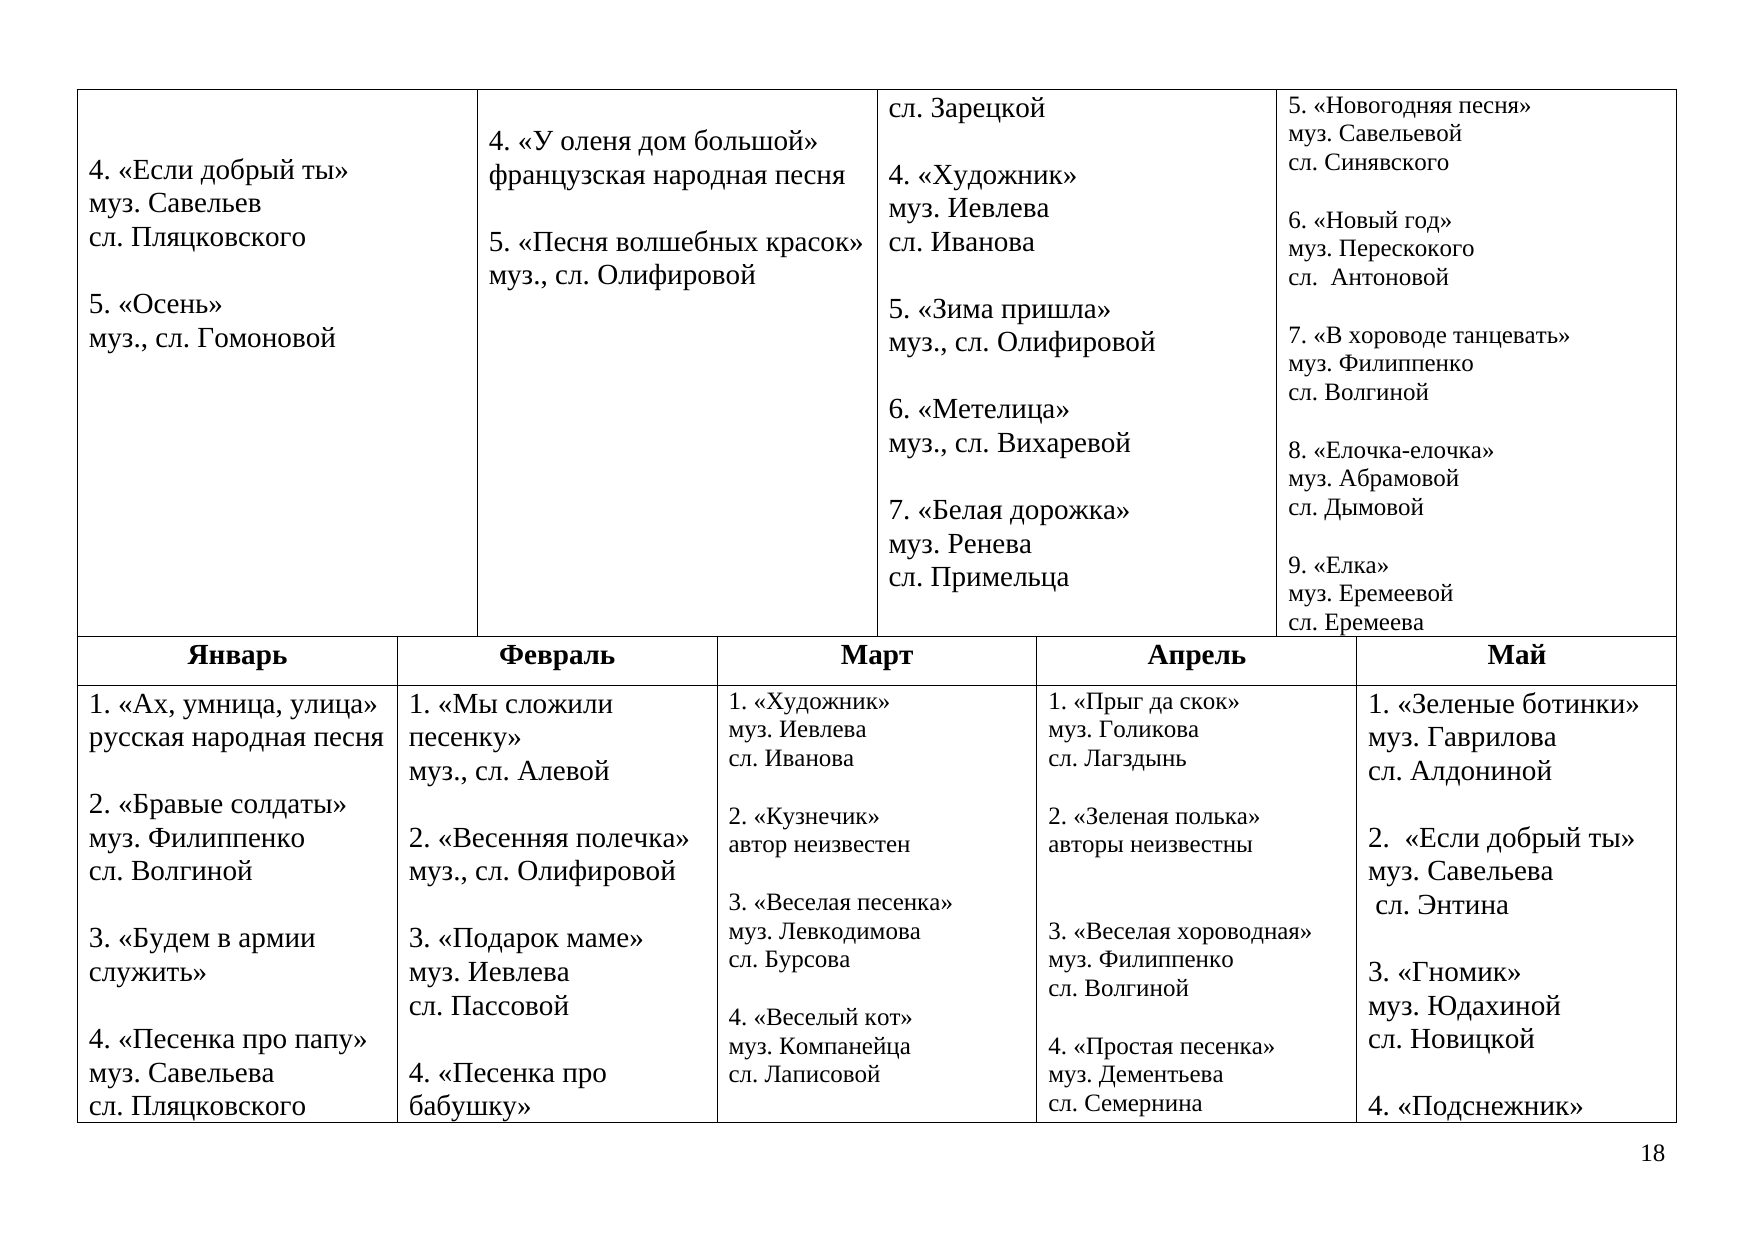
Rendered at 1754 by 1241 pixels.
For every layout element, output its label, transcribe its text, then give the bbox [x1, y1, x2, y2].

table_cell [1277, 90, 1676, 636]
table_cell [78, 686, 397, 1122]
table_cell Март [718, 637, 1036, 685]
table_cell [1037, 686, 1356, 1122]
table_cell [398, 686, 717, 1122]
table_cell Апрель [1037, 637, 1356, 685]
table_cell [718, 686, 1036, 1122]
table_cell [878, 90, 1276, 636]
table_cell Февраль [398, 637, 717, 685]
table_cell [478, 90, 877, 636]
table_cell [78, 90, 477, 636]
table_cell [1357, 686, 1676, 1122]
table_cell Май [1357, 637, 1676, 685]
table_cell Январь [78, 637, 397, 685]
